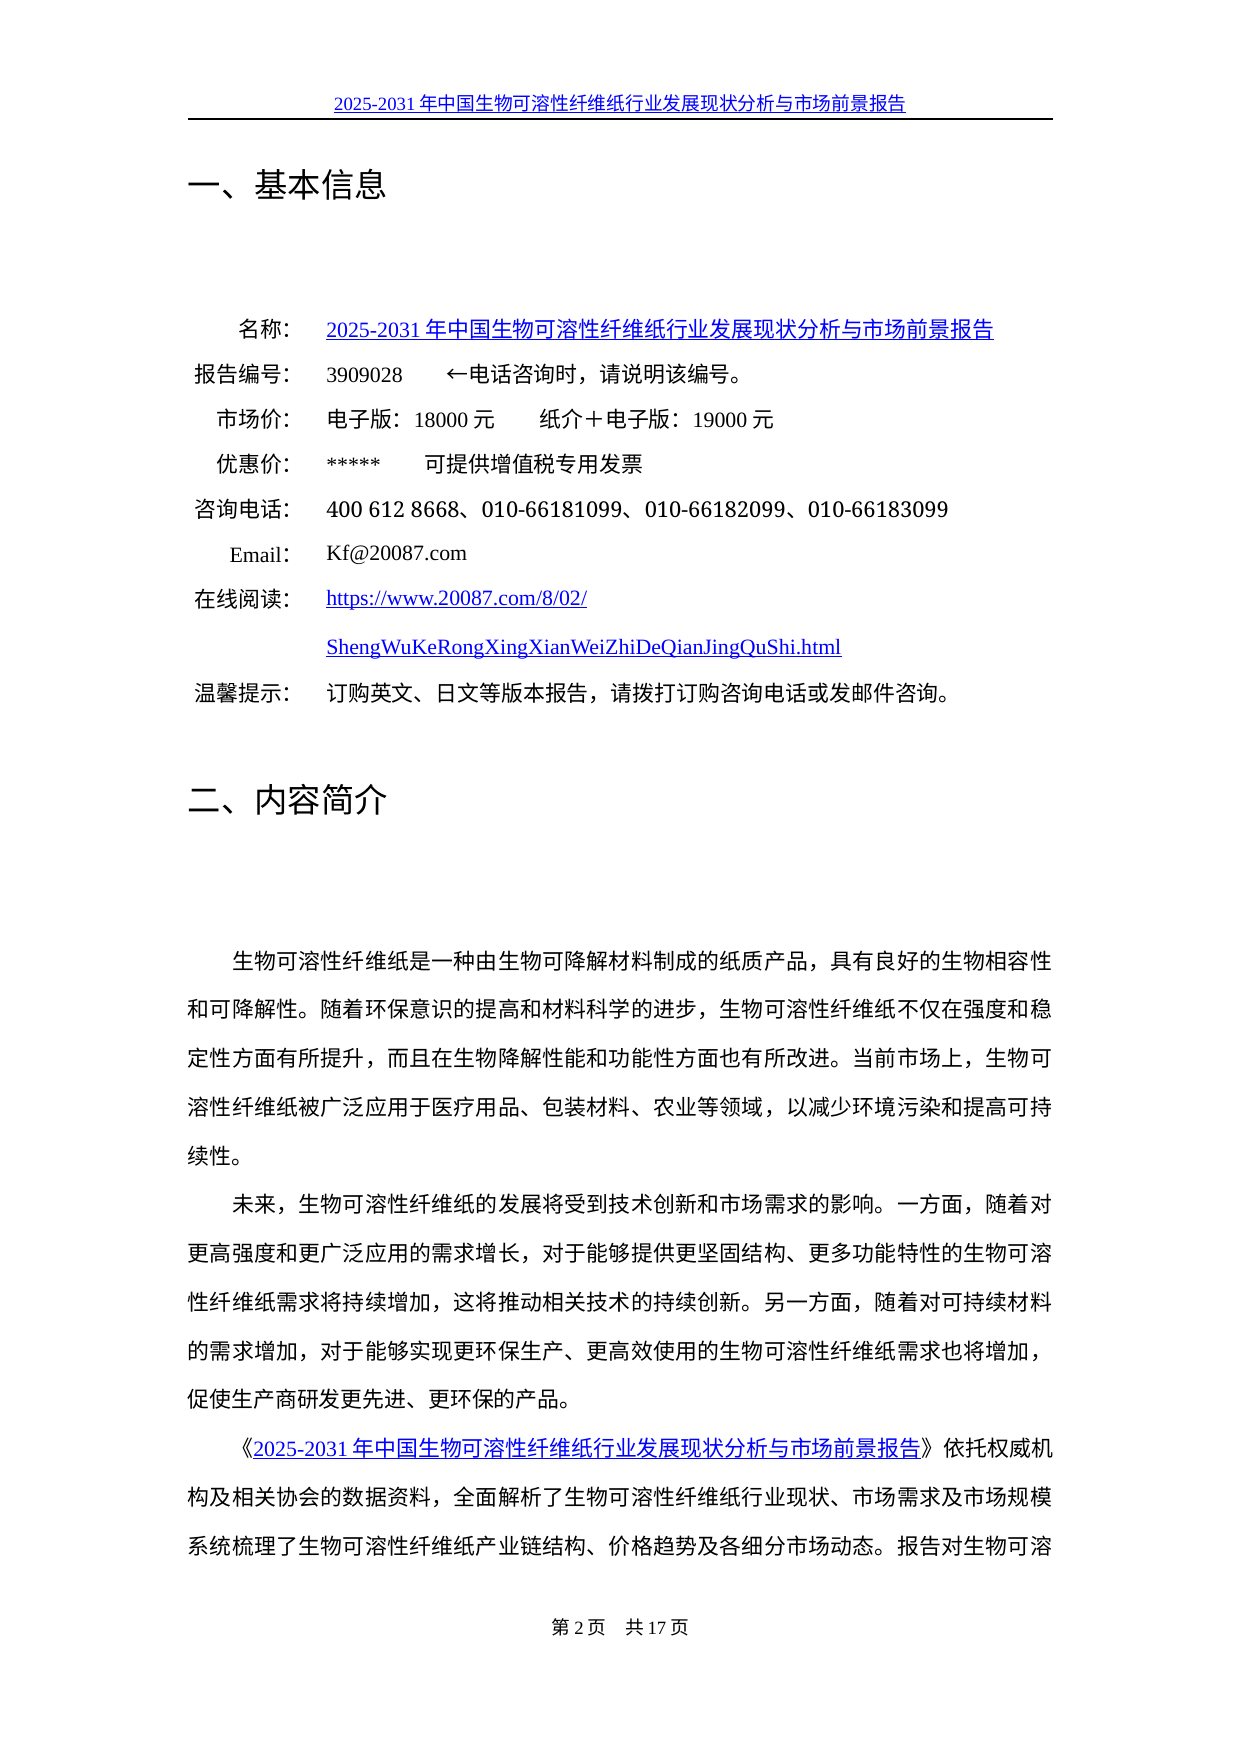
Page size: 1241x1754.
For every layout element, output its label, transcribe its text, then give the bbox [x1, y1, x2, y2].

table_cell 400 612 8668、010-66181099、010-66182099、010-66183099 [315, 492, 1073, 537]
table_cell Email： [167, 537, 315, 582]
table_cell 优惠价： [167, 447, 315, 492]
table_cell 报告编号： [167, 357, 315, 402]
table_cell 电子版：18000 元 纸介＋电子版：19000 元 [315, 402, 1073, 447]
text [187, 943, 1053, 1561]
table_cell 在线阅读： [167, 582, 315, 675]
table_cell 市场价： [167, 402, 315, 447]
title 一、基本信息 [187, 150, 1053, 215]
table_cell 3909028 ←电话咨询时，请说明该编号。 [315, 357, 1073, 402]
table_cell [315, 582, 1073, 675]
table_cell 订购英文、日文等版本报告，请拨打订购咨询电话或发邮件咨询。 [315, 675, 1073, 720]
table_cell Kf@20087.com [315, 537, 1073, 582]
table_cell 咨询电话： [167, 492, 315, 537]
table_cell 温馨提示： [167, 675, 315, 720]
table_header 2025-2031年中国生物可溶性纤维纸行业发展现状分析与市场前景报告 [315, 312, 1073, 357]
title 二、内容简介 [187, 766, 1053, 831]
table_header 名称： [167, 312, 315, 357]
table_cell ***** 可提供增值税专用发票 [315, 447, 1073, 492]
